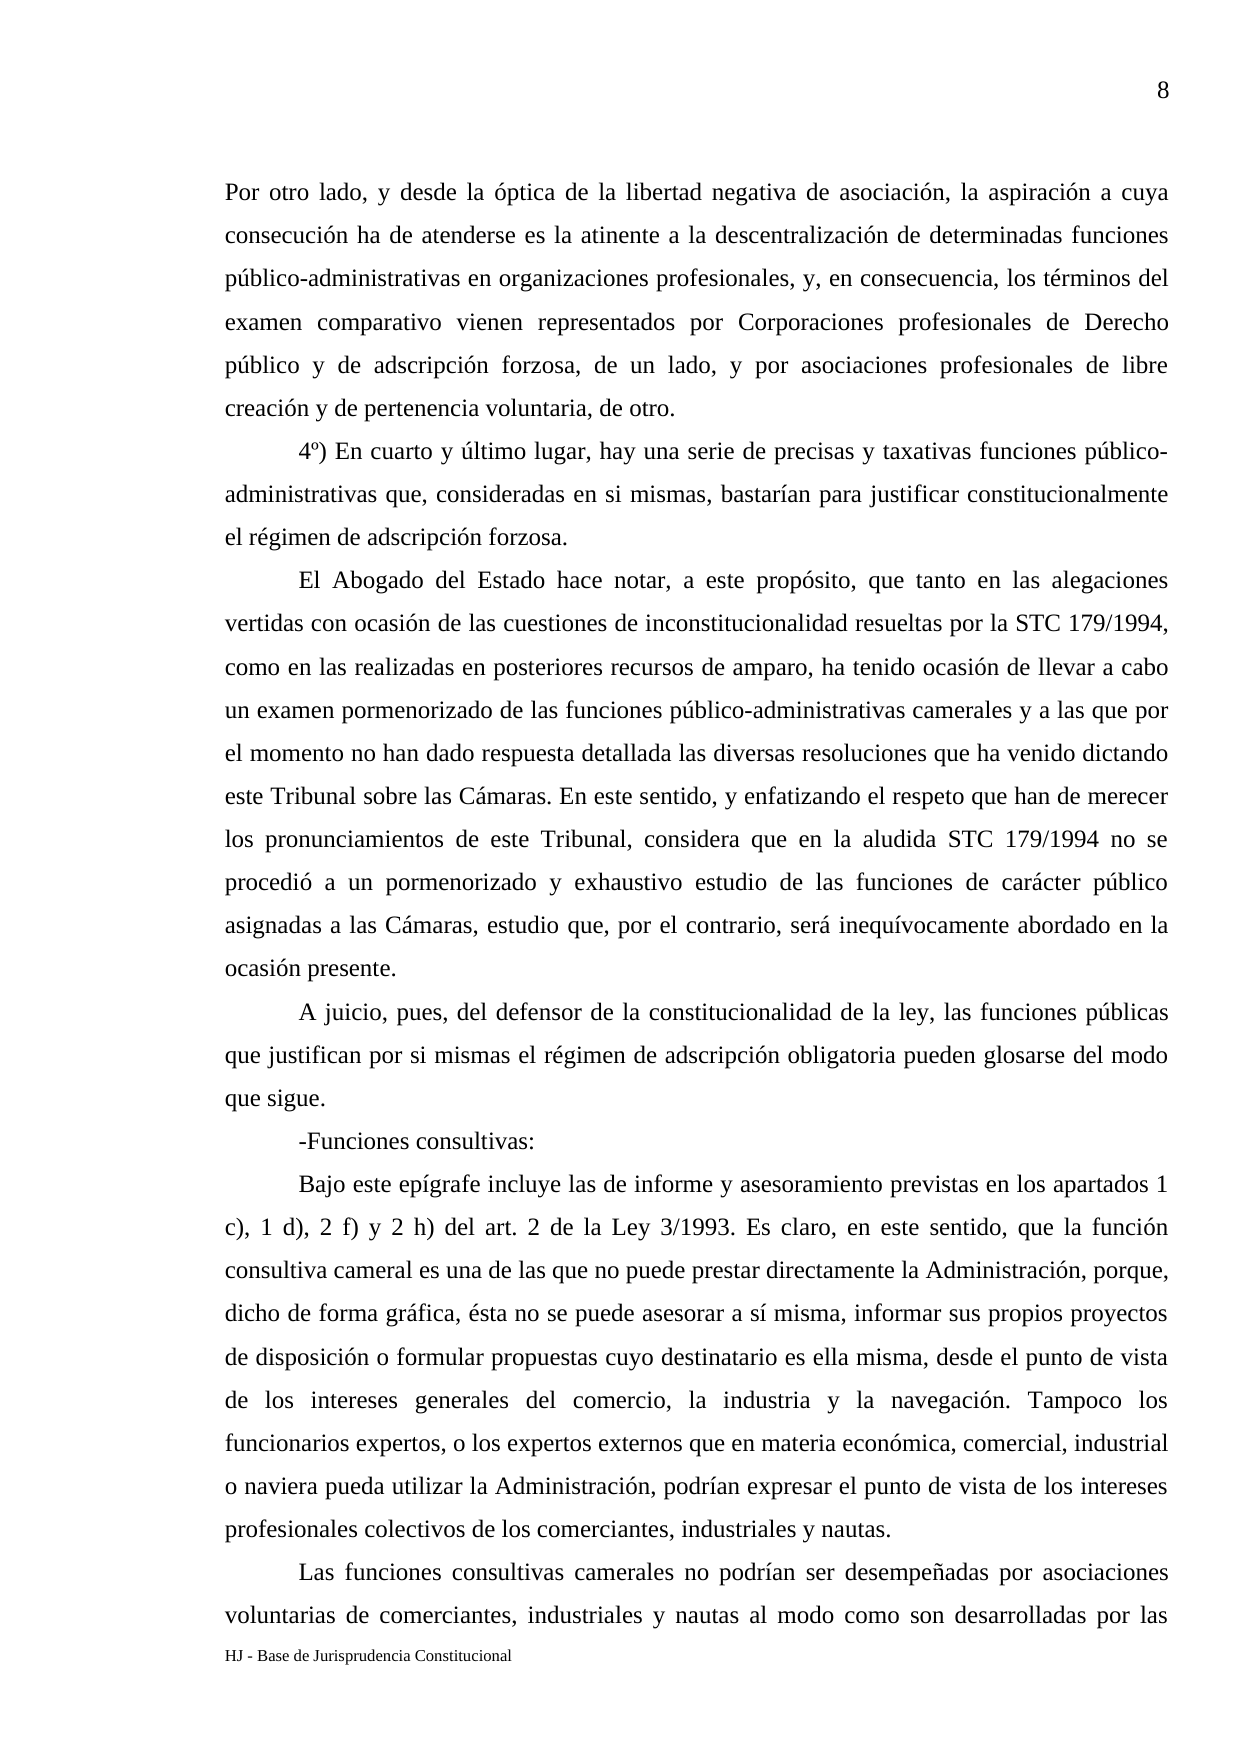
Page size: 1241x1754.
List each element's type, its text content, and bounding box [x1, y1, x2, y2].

text -Funciones consultivas: [224, 1126, 1169, 1155]
text 4º) En cuarto y último lugar, hay una serie de precisas y taxativas funciones público- administrativas que, consideradas en si mismas, bastarían para justificar constitucionalmente el régimen de adscripción forzosa. [224, 436, 1169, 551]
text Bajo este epígrafe incluye las de informe y asesoramiento previstas en los apartados 1 c), 1 d), 2 f) y 2 h) del art. 2 de la Ley 3/1993. Es claro, en este sentido, que la función consultiva cameral es una de las que no puede prestar directamente la Administración, porque, dicho de forma gráfica, ésta no se puede asesorar a sí misma, informar sus propios proyectos de disposición o formular propuestas cuyo destinatario es ella misma, desde el punto de vista de los intereses generales del comercio, la industria y la navegación. Tampoco los funcionarios expertos, o los expertos externos que en materia económica, comercial, industrial o naviera pueda utilizar la Administración, podrían expresar el punto de vista de los intereses profesionales colectivos de los comerciantes, industriales y nautas. [224, 1169, 1169, 1543]
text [224, 177, 1169, 422]
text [224, 1557, 1169, 1629]
text A juicio, pues, del defensor de la constitucionalidad de la ley, las funciones públicas que justifican por si mismas el régimen de adscripción obligatoria pueden glosarse del modo que sigue. [224, 997, 1169, 1112]
text El Abogado del Estado hace notar, a este propósito, que tanto en las alegaciones vertidas con ocasión de las cuestiones de inconstitucionalidad resueltas por la STC 179/1994, como en las realizadas en posteriores recursos de amparo, ha tenido ocasión de llevar a cabo un examen pormenorizado de las funciones público-administrativas camerales y a las que por el momento no han dado respuesta detallada las diversas resoluciones que ha venido dictando este Tribunal sobre las Cámaras. En este sentido, y enfatizando el respeto que han de merecer los pronunciamientos de este Tribunal, considera que en la aludida STC 179/1994 no se procedió a un pormenorizado y exhaustivo estudio de las funciones de carácter público asignadas a las Cámaras, estudio que, por el contrario, será inequívocamente abordado en la ocasión presente. [224, 565, 1169, 982]
